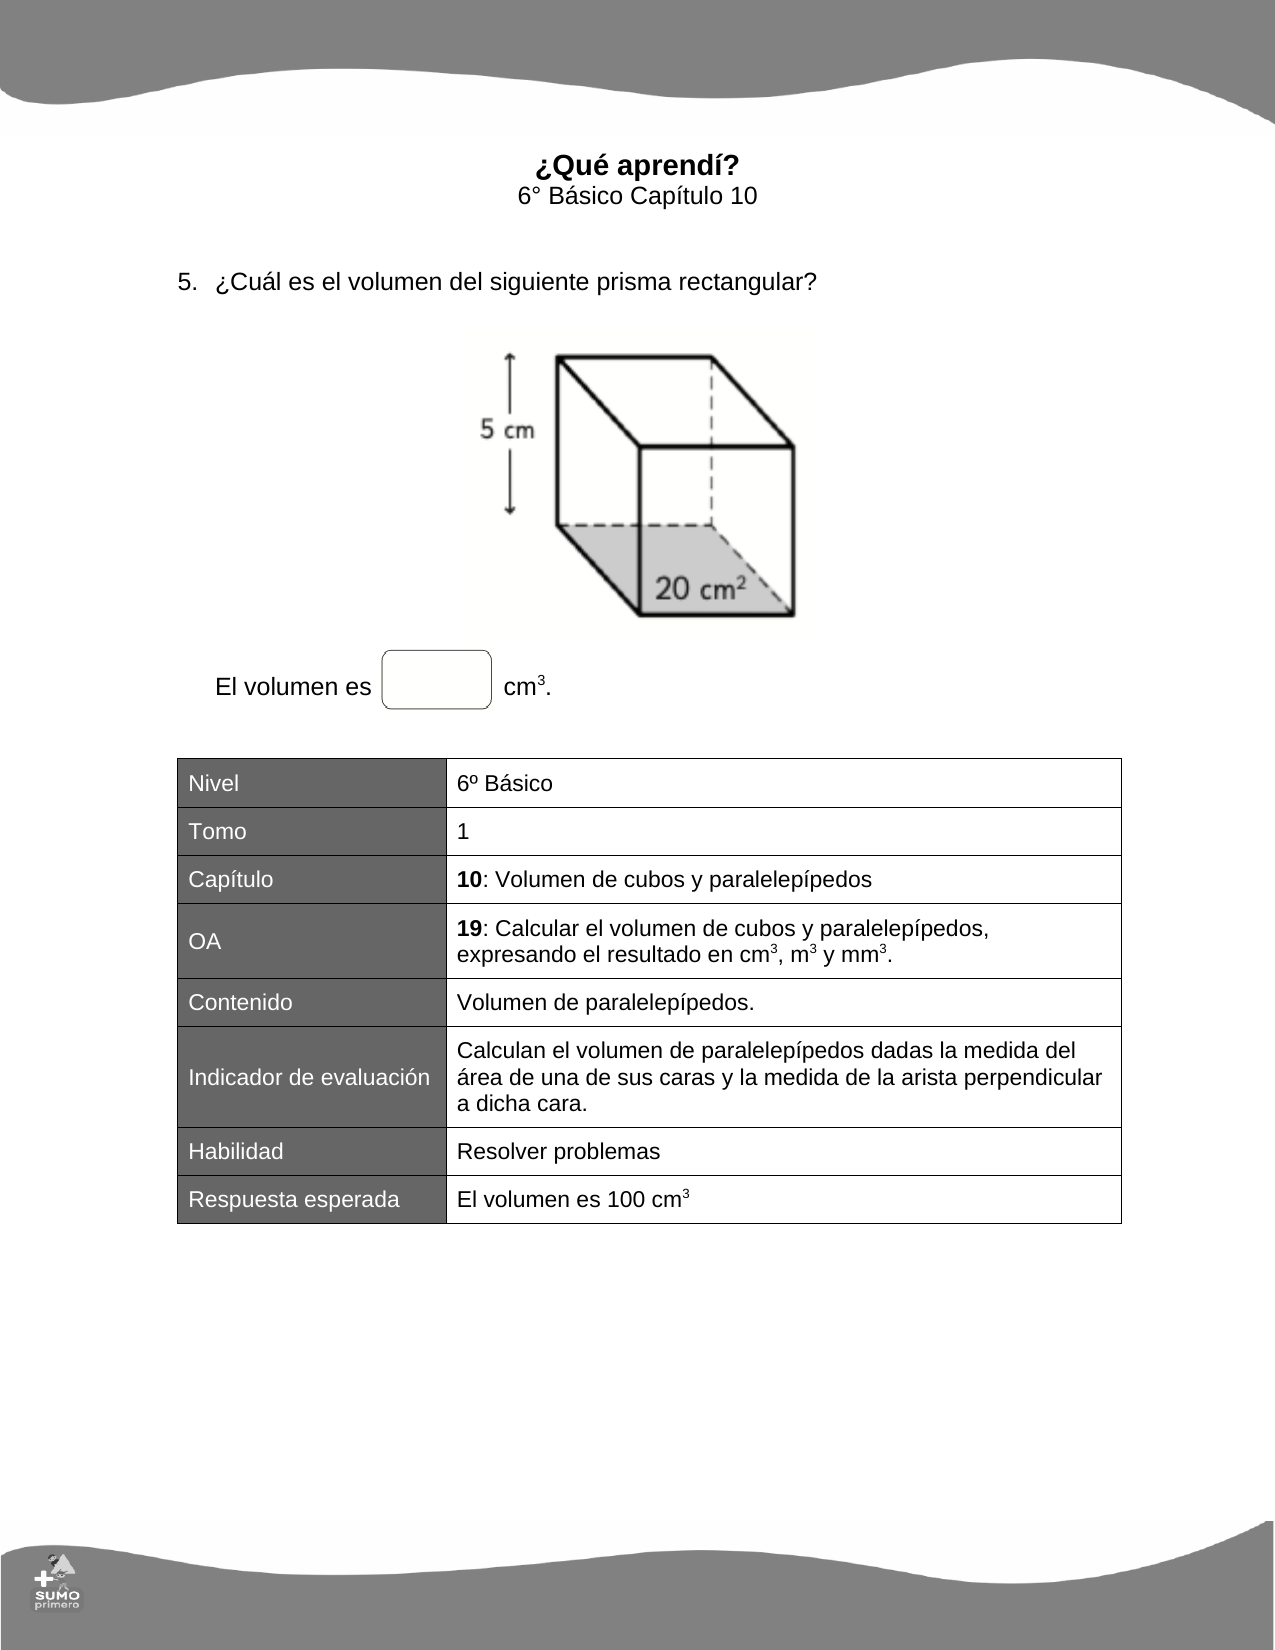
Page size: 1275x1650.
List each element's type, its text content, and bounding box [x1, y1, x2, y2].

table_cell Contenido [178, 979, 446, 1026]
text ¿Qué aprendí? [177, 148, 1098, 181]
table_cell Calculan el volumen de paralelepípedos dadas la medida del área de una de sus caras y la medida de la arista perpendicular a dicha cara. [447, 1027, 1121, 1127]
table_cell Respuesta esperada [178, 1176, 446, 1223]
picture [0, 0, 1275, 137]
table_cell Volumen de paralelepípedos. [447, 979, 1121, 1026]
text 6° Básico Capítulo 10 [177, 181, 1098, 210]
picture [459, 325, 816, 644]
table_cell El volumen es 100 cm3 [447, 1176, 1121, 1223]
table_cell Resolver problemas [447, 1128, 1121, 1175]
picture [0, 1521, 1274, 1650]
list El volumen es cm3. [215, 672, 1098, 701]
table_cell Capítulo [178, 856, 446, 903]
list ¿Cuál es el volumen del siguiente prisma rectangular? [177, 267, 1098, 296]
table_cell 1 [447, 808, 1121, 855]
table_cell Indicador de evaluación [178, 1027, 446, 1127]
table_cell OA [178, 904, 446, 978]
table_header 6º Básico [447, 759, 1121, 807]
table_cell 10: Volumen de cubos y paralelepípedos [447, 856, 1121, 903]
table_cell 19: Calcular el volumen de cubos y paralelepípedos, expresando el resultado en cm3, m3 y mm3. [447, 904, 1121, 978]
picture [378, 649, 496, 672]
table_header Nivel [178, 759, 446, 807]
table_cell Tomo [178, 808, 446, 855]
table_cell Habilidad [178, 1128, 446, 1175]
picture [378, 701, 496, 714]
